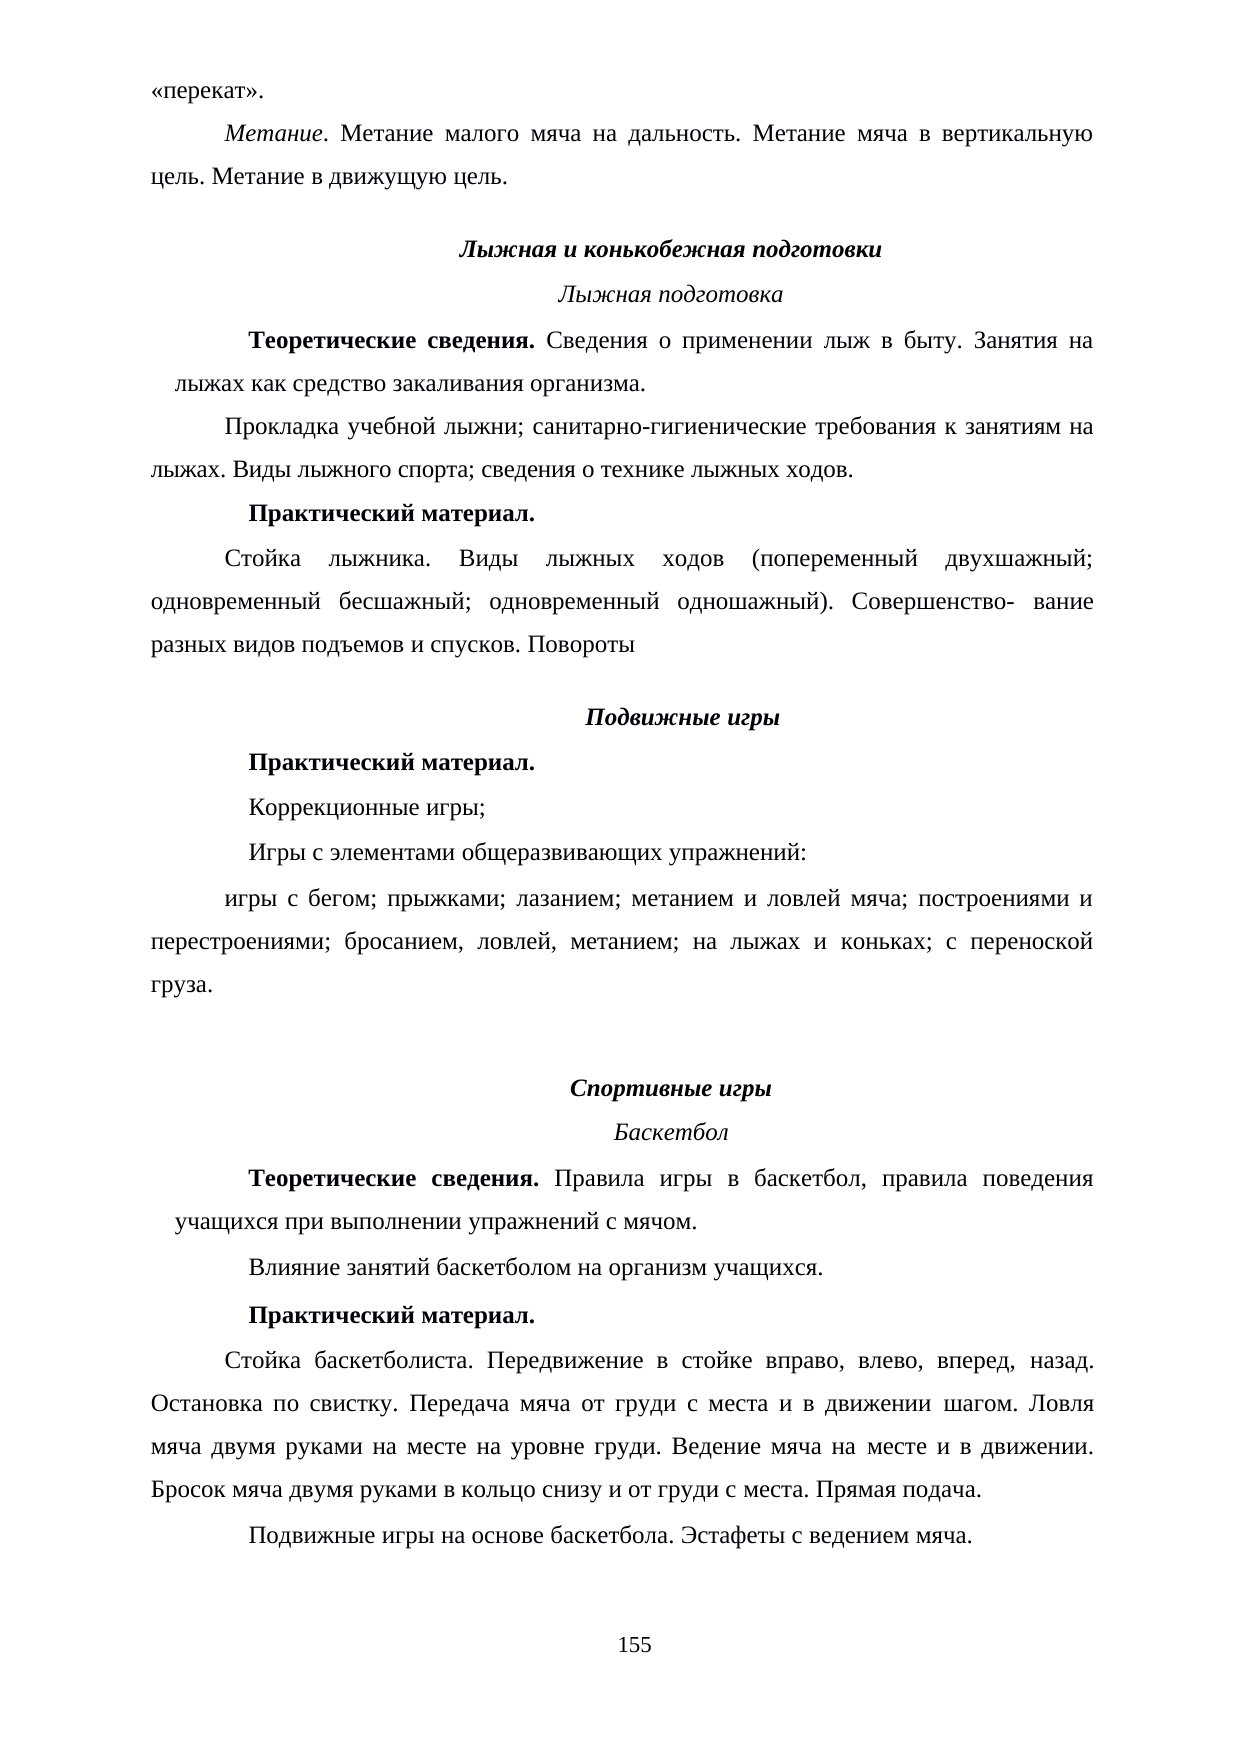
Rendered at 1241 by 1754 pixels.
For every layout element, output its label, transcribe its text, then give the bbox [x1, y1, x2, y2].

text Стойка лыжника. Виды лыжных ходов (попеременный двухшажный; одновременный бесшажный; одновременный одношажный). Совершенство- вание разных видов подъемов и спусков. Повороты [151, 543, 1094, 658]
text Спортивные игры [191, 1073, 1151, 1101]
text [151, 75, 1093, 104]
text Теоретические сведения. Сведения о применении лыж в быту. Занятия на лыжах как средство закаливания организма. [174, 325, 1093, 397]
text Подвижные игры [585, 702, 1165, 730]
text Влияние занятий баскетболом на организм учащихся. [248, 1249, 1165, 1282]
text Лыжная и конькобежная подготовки [191, 234, 1151, 263]
text Прокладка учебной лыжни; санитарно-гигиенические требования к занятиям на лыжах. Виды лыжного спорта; сведения о технике лыжных ходов. [151, 411, 1093, 483]
text Коррекционные игры; [248, 792, 1165, 821]
text Стойка баскетболиста. Передвижение в стойке вправо, влево, вперед, назад. Остановка по свистку. Передача мяча от груди с места и в движении шагом. Ловля мяча двумя руками на месте на уровне груди. Ведение мяча на месте и в движении. Бросок мяча двумя руками в кольцо снизу и от груди с места. Прямая подача. [151, 1345, 1094, 1503]
text Лыжная подготовка [191, 279, 1151, 308]
text Игры с элементами общеразвивающих упражнений: [248, 837, 1165, 866]
text Практический материал. [248, 747, 1165, 776]
text Практический материал. [248, 1300, 1165, 1328]
text игры с бегом; прыжками; лазанием; метанием и ловлей мяча; построениями и перестроениями; бросанием, ловлей, метанием; на лыжах и коньках; с переноской груза. [151, 883, 1093, 998]
text Метание. Метание малого мяча на дальность. Метание мяча в вертикальную цель. Метание в движущую цель. [151, 118, 1093, 190]
text Теоретические сведения. Правила игры в баскетбол, правила поведения учащихся при выполнении упражнений с мячом. [174, 1163, 1094, 1235]
text Практический материал. [248, 498, 1165, 527]
text Подвижные игры на основе баскетбола. Эстафеты с ведением мяча. [248, 1517, 1165, 1551]
text Баскетбол [191, 1117, 1151, 1146]
